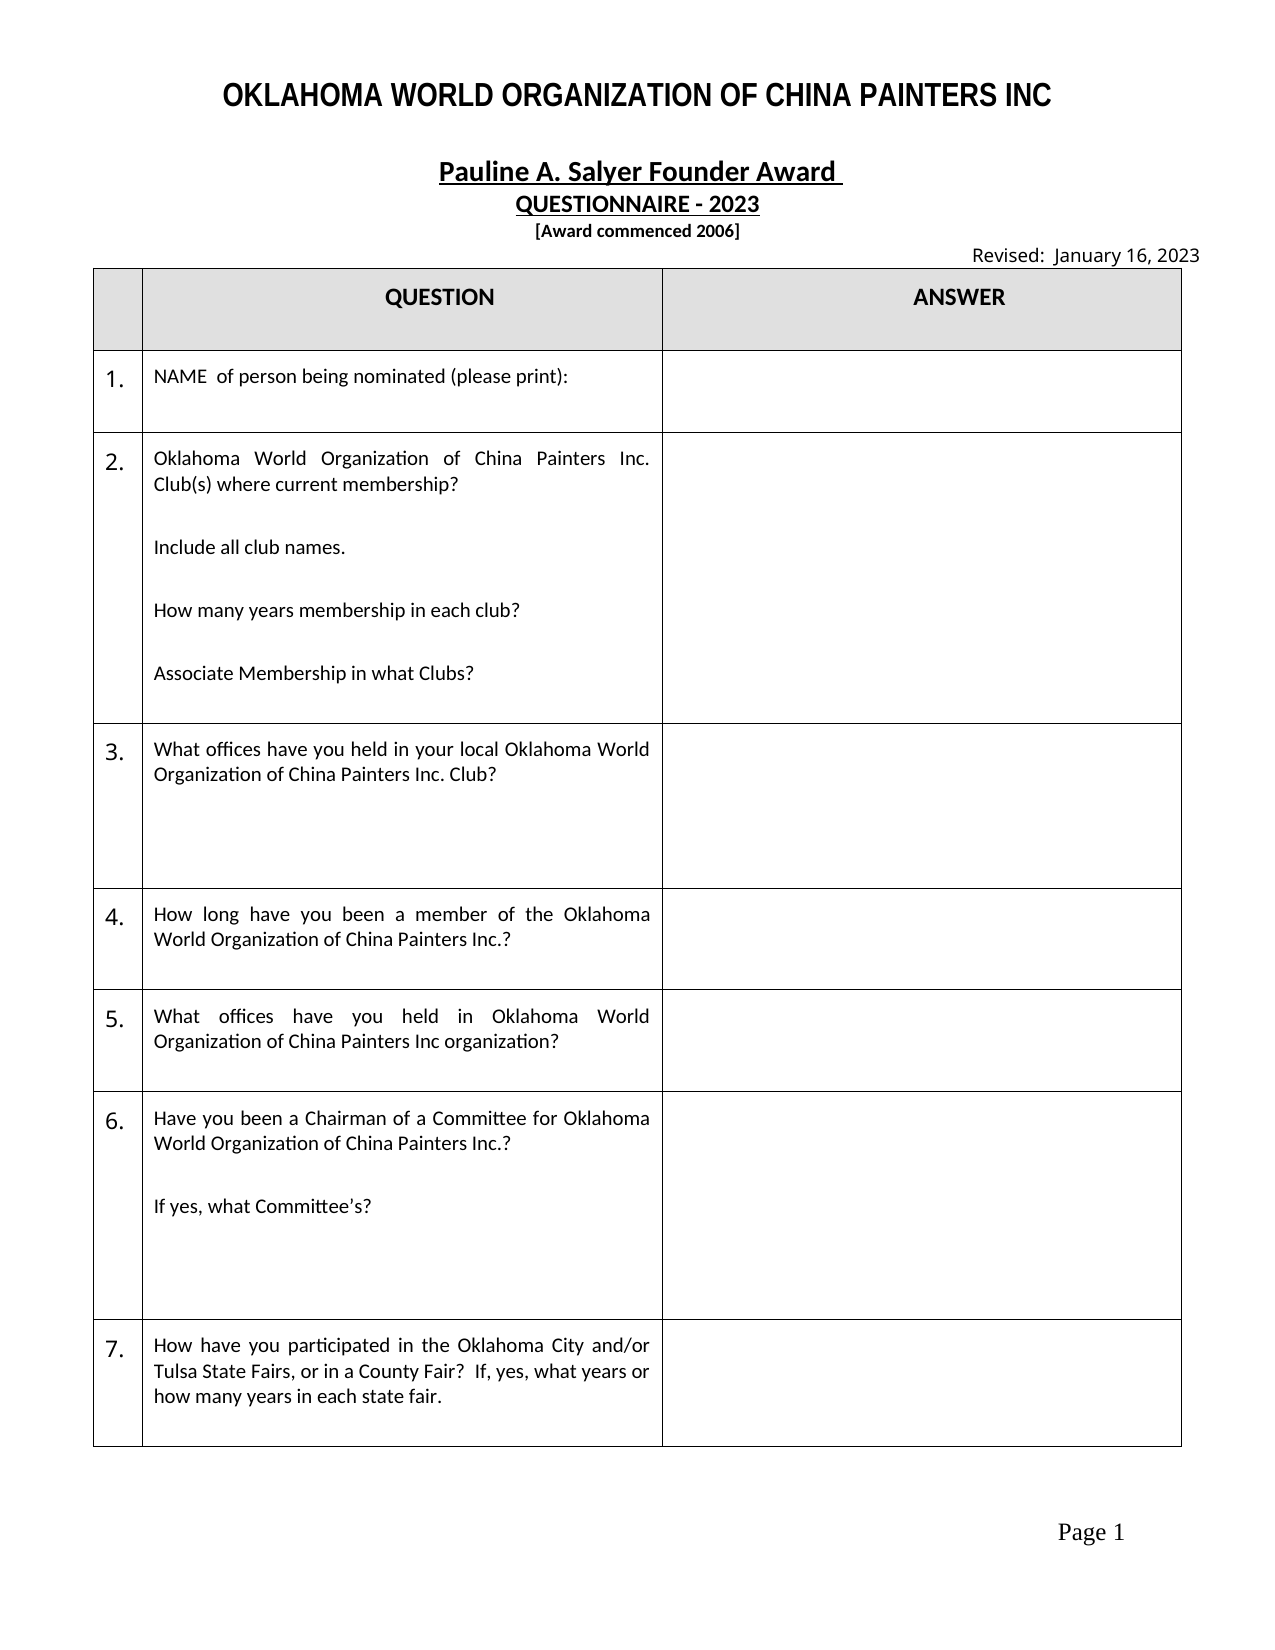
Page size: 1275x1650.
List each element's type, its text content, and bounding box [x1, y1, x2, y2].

table_cell What offices have you held in Oklahoma World Organization of China Painters Inc organization? [143, 990, 662, 1091]
table_cell Oklahoma World Organization of China Painters Inc. Club(s) where current membership? Include all club names. How many years membership in each club? Associate Membership in what Clubs? [143, 433, 662, 723]
table_header ANSWER [663, 269, 1181, 350]
table_cell [663, 351, 1181, 432]
table_cell [663, 1320, 1181, 1446]
table_cell 2. [94, 433, 142, 723]
table_cell 6. [94, 1092, 142, 1319]
text OKLAHOMA WORLD ORGANIZATION OF CHINA PAINTERS INC [150, 75, 1125, 113]
table_cell How long have you been a member of the Oklahoma World Organization of China Painters Inc.? [143, 889, 662, 989]
table_cell 1. [94, 351, 142, 432]
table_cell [143, 1320, 662, 1446]
table_header QUESTION [143, 269, 662, 350]
text QUESTIONNAIRE - 2023 [150, 188, 1125, 219]
table_cell [663, 990, 1181, 1091]
table_cell What offices have you held in your local Oklahoma World Organization of China Painters Inc. Club? [143, 724, 662, 887]
table_cell 7. [94, 1320, 142, 1446]
text Revised: January 16, 2023 [150, 242, 1200, 267]
table_cell Have you been a Chairman of a Committee for Oklahoma World Organization of China Painters Inc.? If yes, what Committee’s? [143, 1092, 662, 1319]
table_cell [663, 889, 1181, 989]
table_cell 5. [94, 990, 142, 1091]
text [Award commenced 2006] [150, 219, 1125, 242]
table_cell [663, 1092, 1181, 1319]
table_cell 3. [94, 724, 142, 887]
table_cell 4. [94, 889, 142, 989]
table_cell [663, 433, 1181, 723]
table_header [94, 269, 142, 350]
table_cell NAME of person being nominated (please print): [143, 351, 662, 432]
table_cell [663, 724, 1181, 887]
text Pauline A. Salyer Founder Award [150, 153, 1125, 188]
